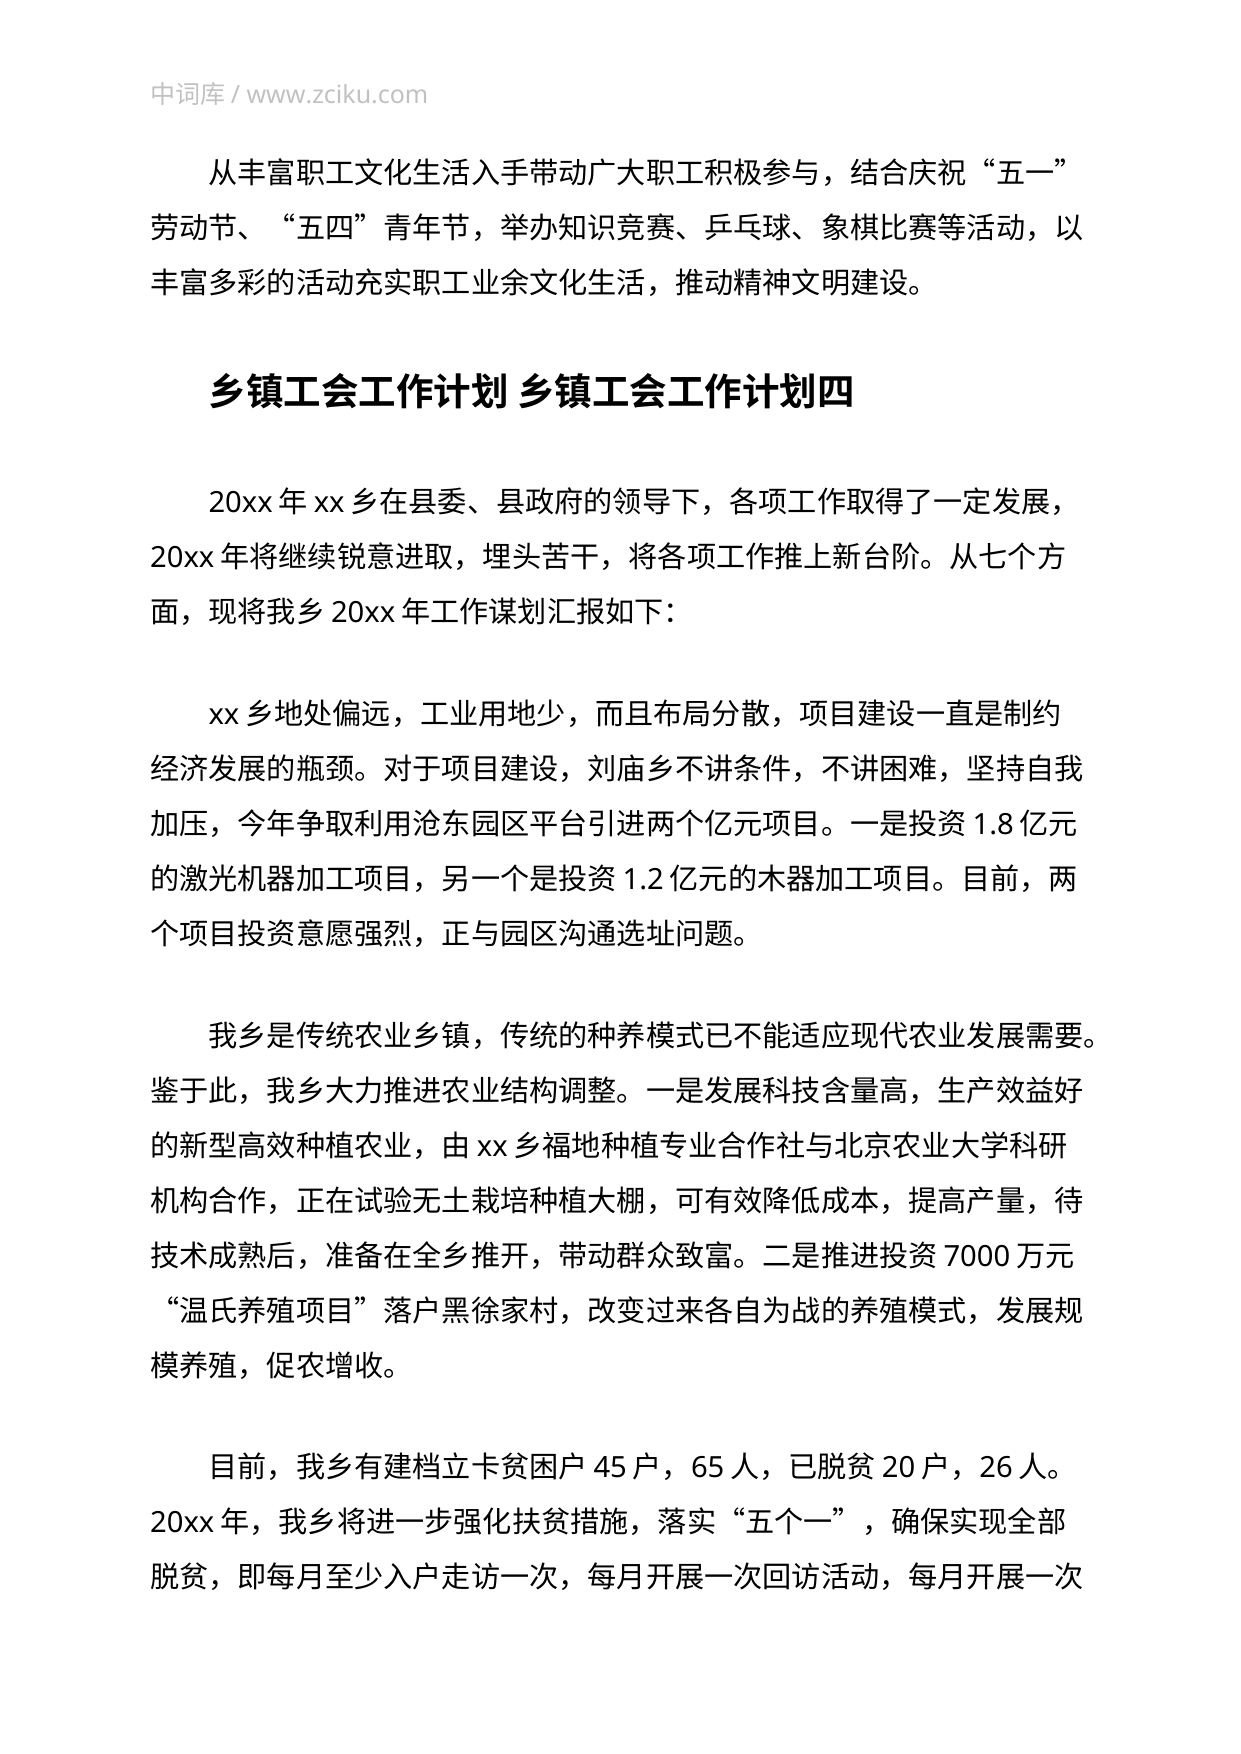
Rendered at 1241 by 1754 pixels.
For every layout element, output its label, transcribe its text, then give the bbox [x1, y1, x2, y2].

text 我乡是传统农业乡镇，传统的种养模式已不能适应现代农业发展需要。鉴于此，我乡大力推进农业结构调整。一是发展科技含量高，生产效益好的新型高效种植农业，由xx乡福地种植专业合作社与北京农业大学科研机构合作，正在试验无土栽培种植大棚，可有效降低成本，提高产量，待技术成熟后，准备在全乡推开，带动群众致富。二是推进投资7000万元“温氏养殖项目”落户黑徐家村，改变过来各自为战的养殖模式，发展规模养殖，促农增收。 [150, 1013, 1090, 1384]
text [150, 1444, 1090, 1596]
text 从丰富职工文化生活入手带动广大职工积极参与，结合庆祝“五一”劳动节、“五四”青年节，举办知识竞赛、乒乓球、象棋比赛等活动，以丰富多彩的活动充实职工业余文化生活，推动精神文明建设。 [150, 150, 1090, 302]
text xx乡地处偏远，工业用地少，而且布局分散，项目建设一直是制约经济发展的瓶颈。对于项目建设，刘庙乡不讲条件，不讲困难，坚持自我加压，今年争取利用沧东园区平台引进两个亿元项目。一是投资1.8亿元的激光机器加工项目，另一个是投资1.2亿元的木器加工项目。目前，两个项目投资意愿强烈，正与园区沟通选址问题。 [150, 691, 1090, 953]
text 20xx年xx乡在县委、县政府的领导下，各项工作取得了一定发展，20xx年将继续锐意进取，埋头苦干，将各项工作推上新台阶。从七个方面，现将我乡20xx年工作谋划汇报如下： [150, 479, 1090, 631]
text 乡镇工会工作计划 乡镇工会工作计划四 [150, 362, 1090, 416]
